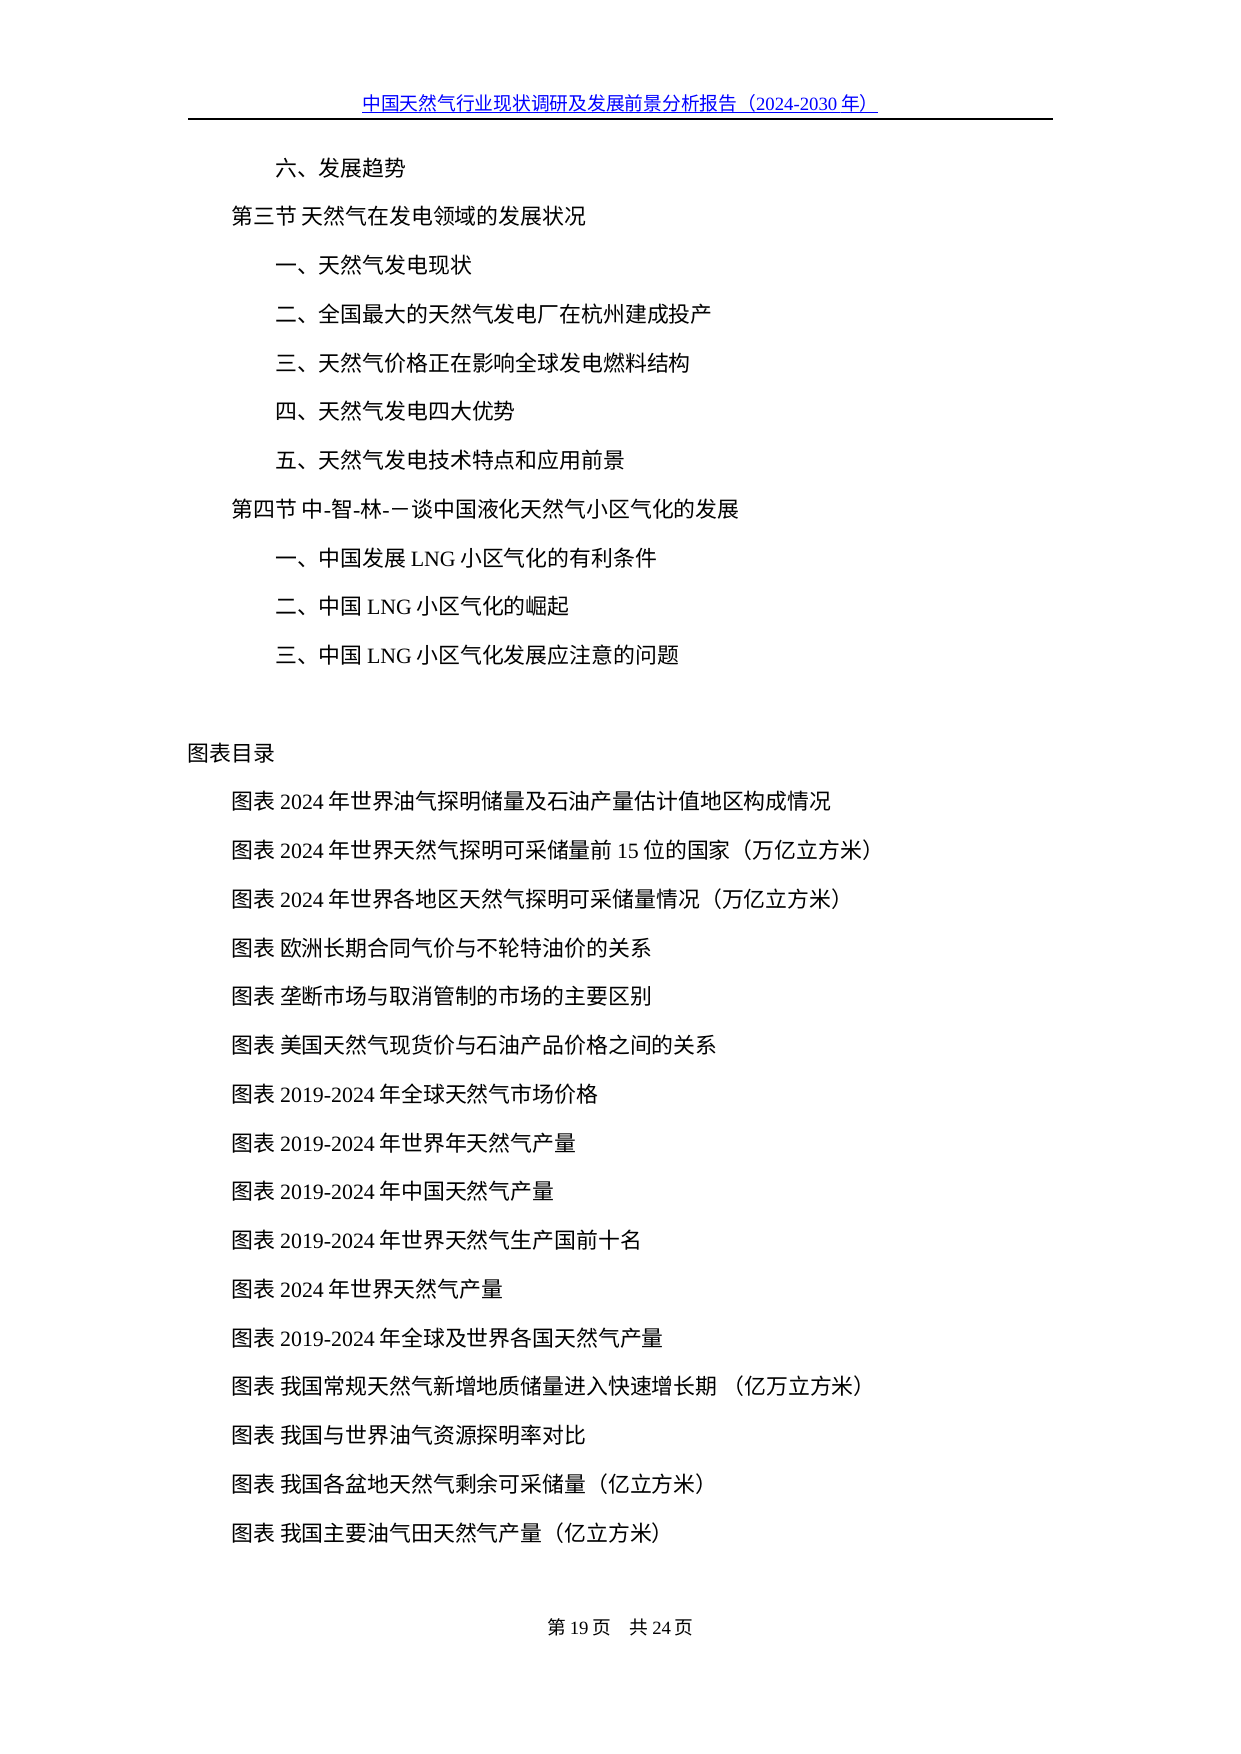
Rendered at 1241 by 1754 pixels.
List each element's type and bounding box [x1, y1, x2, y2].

text [187, 150, 1053, 1548]
